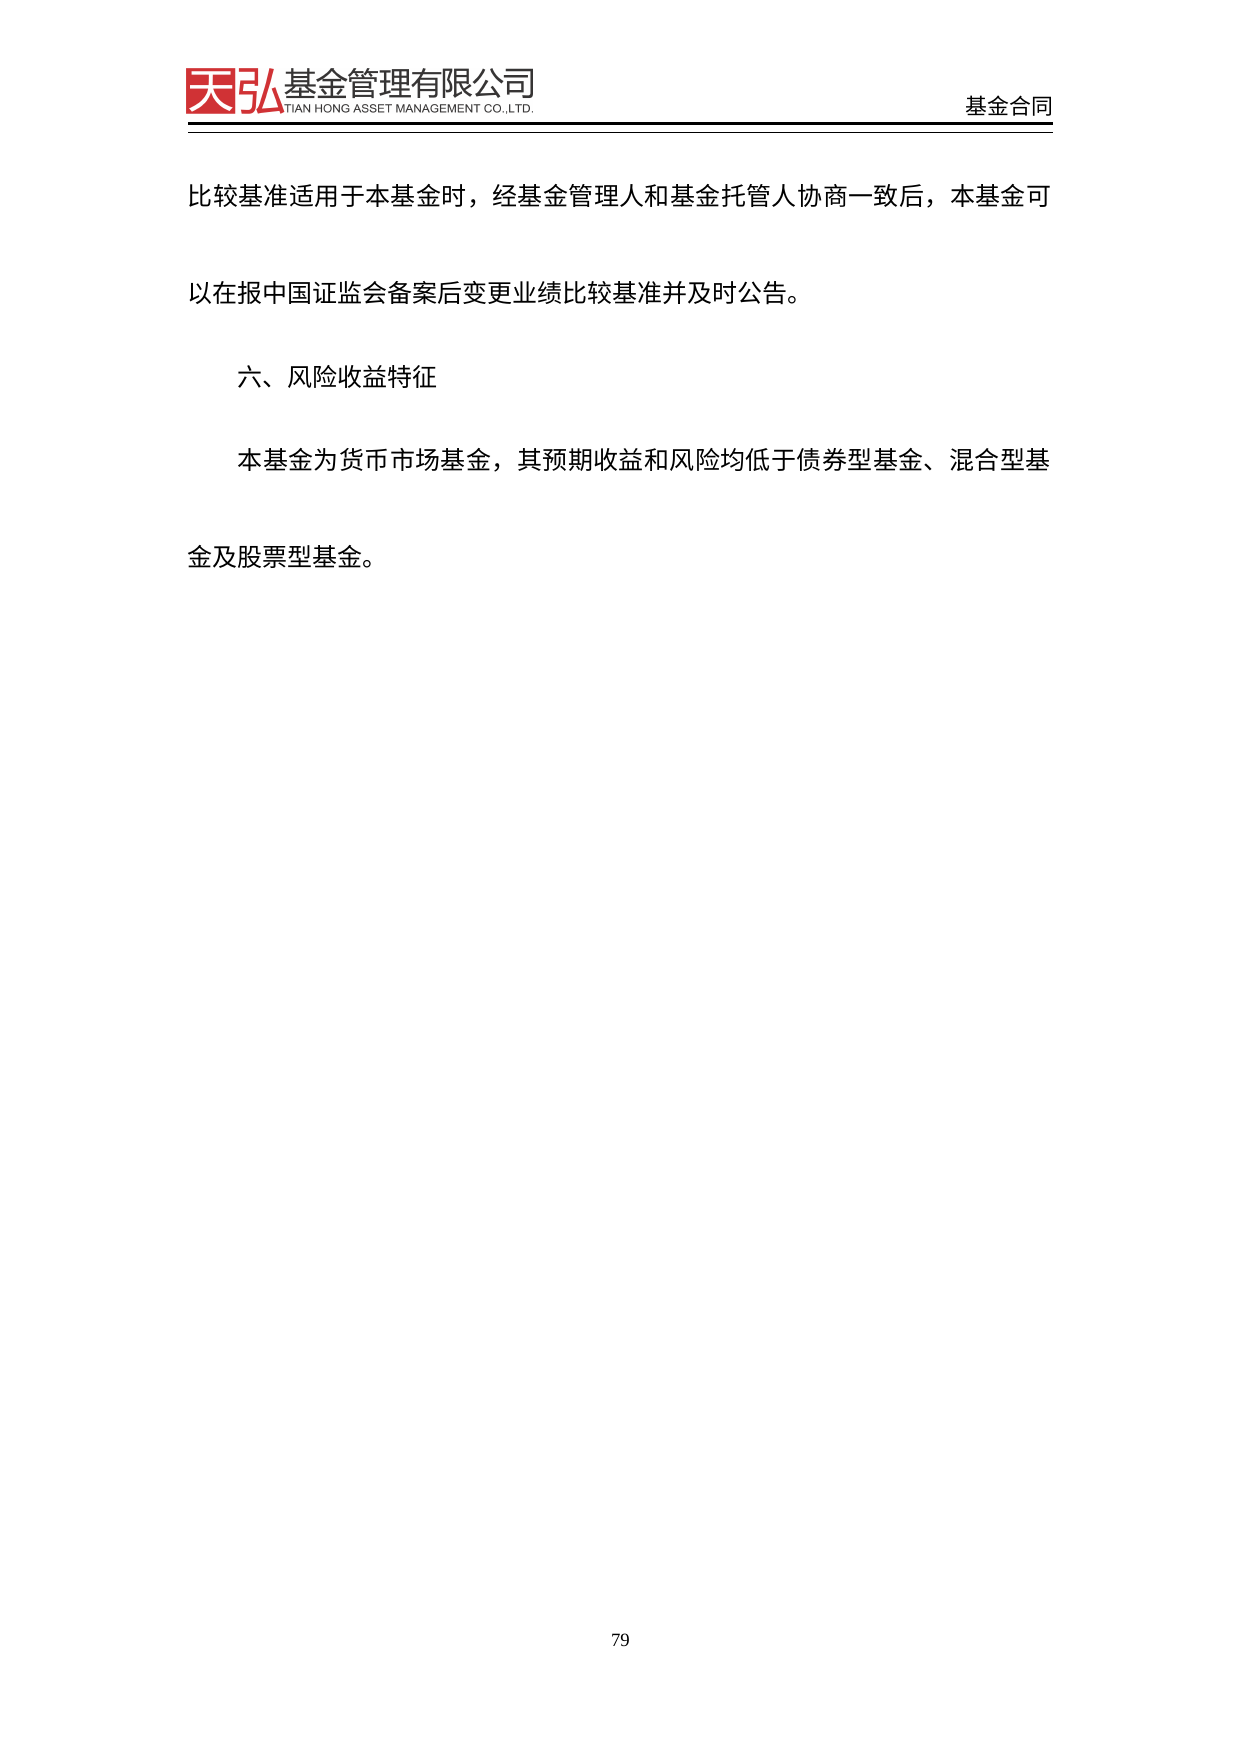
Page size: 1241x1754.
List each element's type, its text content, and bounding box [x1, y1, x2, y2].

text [187, 162, 1053, 324]
picture [186, 68, 533, 114]
text 本基金为货币市场基金，其预期收益和风险均低于债券型基金、混合型基金及股票型基金。 [187, 426, 1053, 588]
text 六、风险收益特征 [187, 343, 1053, 408]
